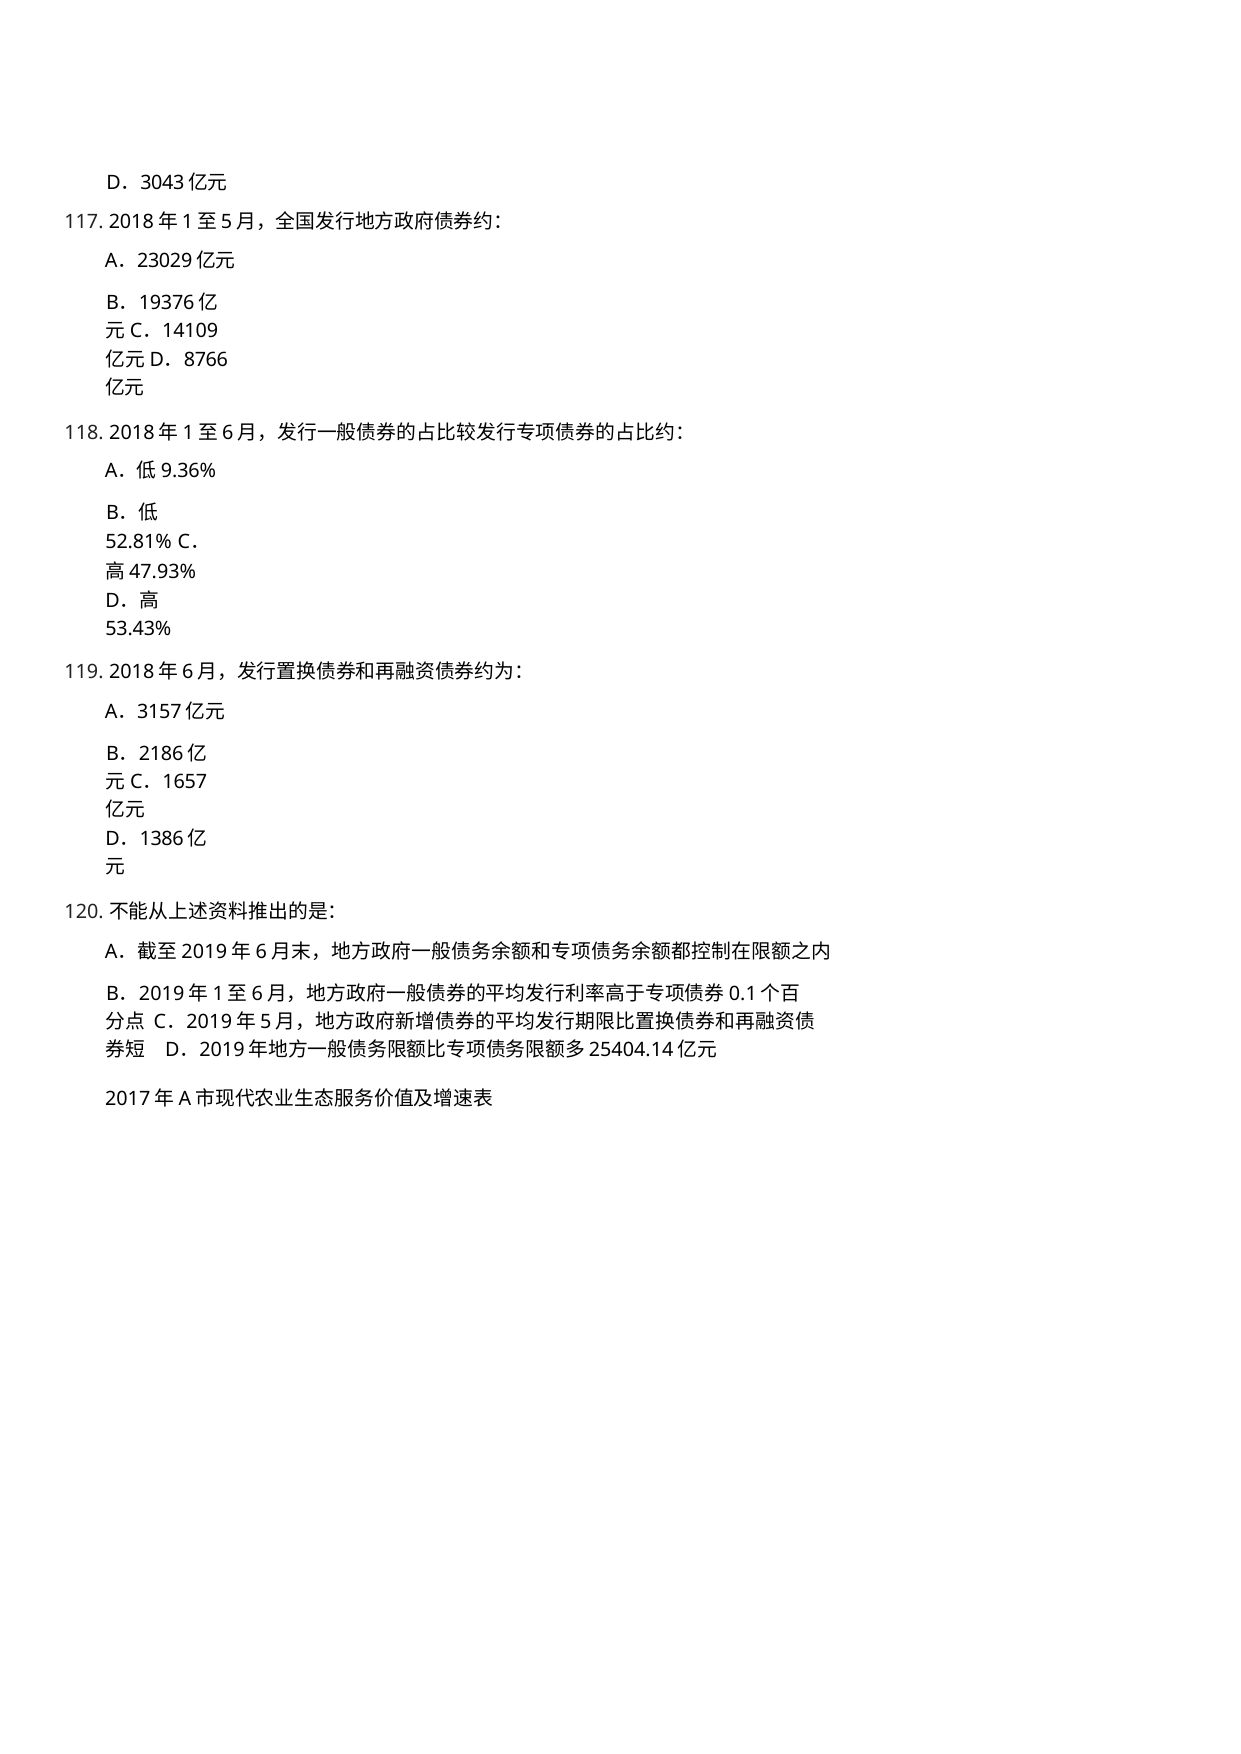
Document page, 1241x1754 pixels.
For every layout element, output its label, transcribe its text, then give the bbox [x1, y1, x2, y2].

text 2017年A市现代农业生态服务价值及增速表 [59, 1088, 1181, 1110]
text 118. 2018年1至6月，发行一般债券的占比较发行专项债券的占比约： [59, 422, 1181, 444]
text A．截至2019年6月末，地方政府一般债务余额和专项债务余额都控制在限额之内 [59, 941, 1181, 963]
text B．2019年1至6月，地方政府一般债券的平均发行利率高于专项债券0.1个百分点 C．2019年5月，地方政府新增债券的平均发行期限比置换债券和再融资债券短 D．2019年地方一般债务限额比专项债务限额多25404.14亿元 [105, 977, 818, 1063]
text 119. 2018年6月，发行置换债券和再融资债券约为： [59, 661, 1181, 683]
text B．2186亿元 C．1657亿元 D．1386亿元 [105, 738, 224, 879]
text A．低9.36% [59, 460, 1181, 482]
text B．19376亿元 C．14109亿元 D．8766亿元 [105, 287, 236, 400]
text 120. 不能从上述资料推出的是： [59, 901, 1181, 923]
text D．3043亿元 [59, 173, 1181, 194]
text A．23029亿元 [59, 251, 1181, 272]
text A．3157亿元 [59, 701, 1181, 723]
text B．低52.81% C．高47.93% D．高53.43% [105, 496, 228, 641]
text 117. 2018年1至5月，全国发行地方政府债券约： [59, 211, 1181, 232]
